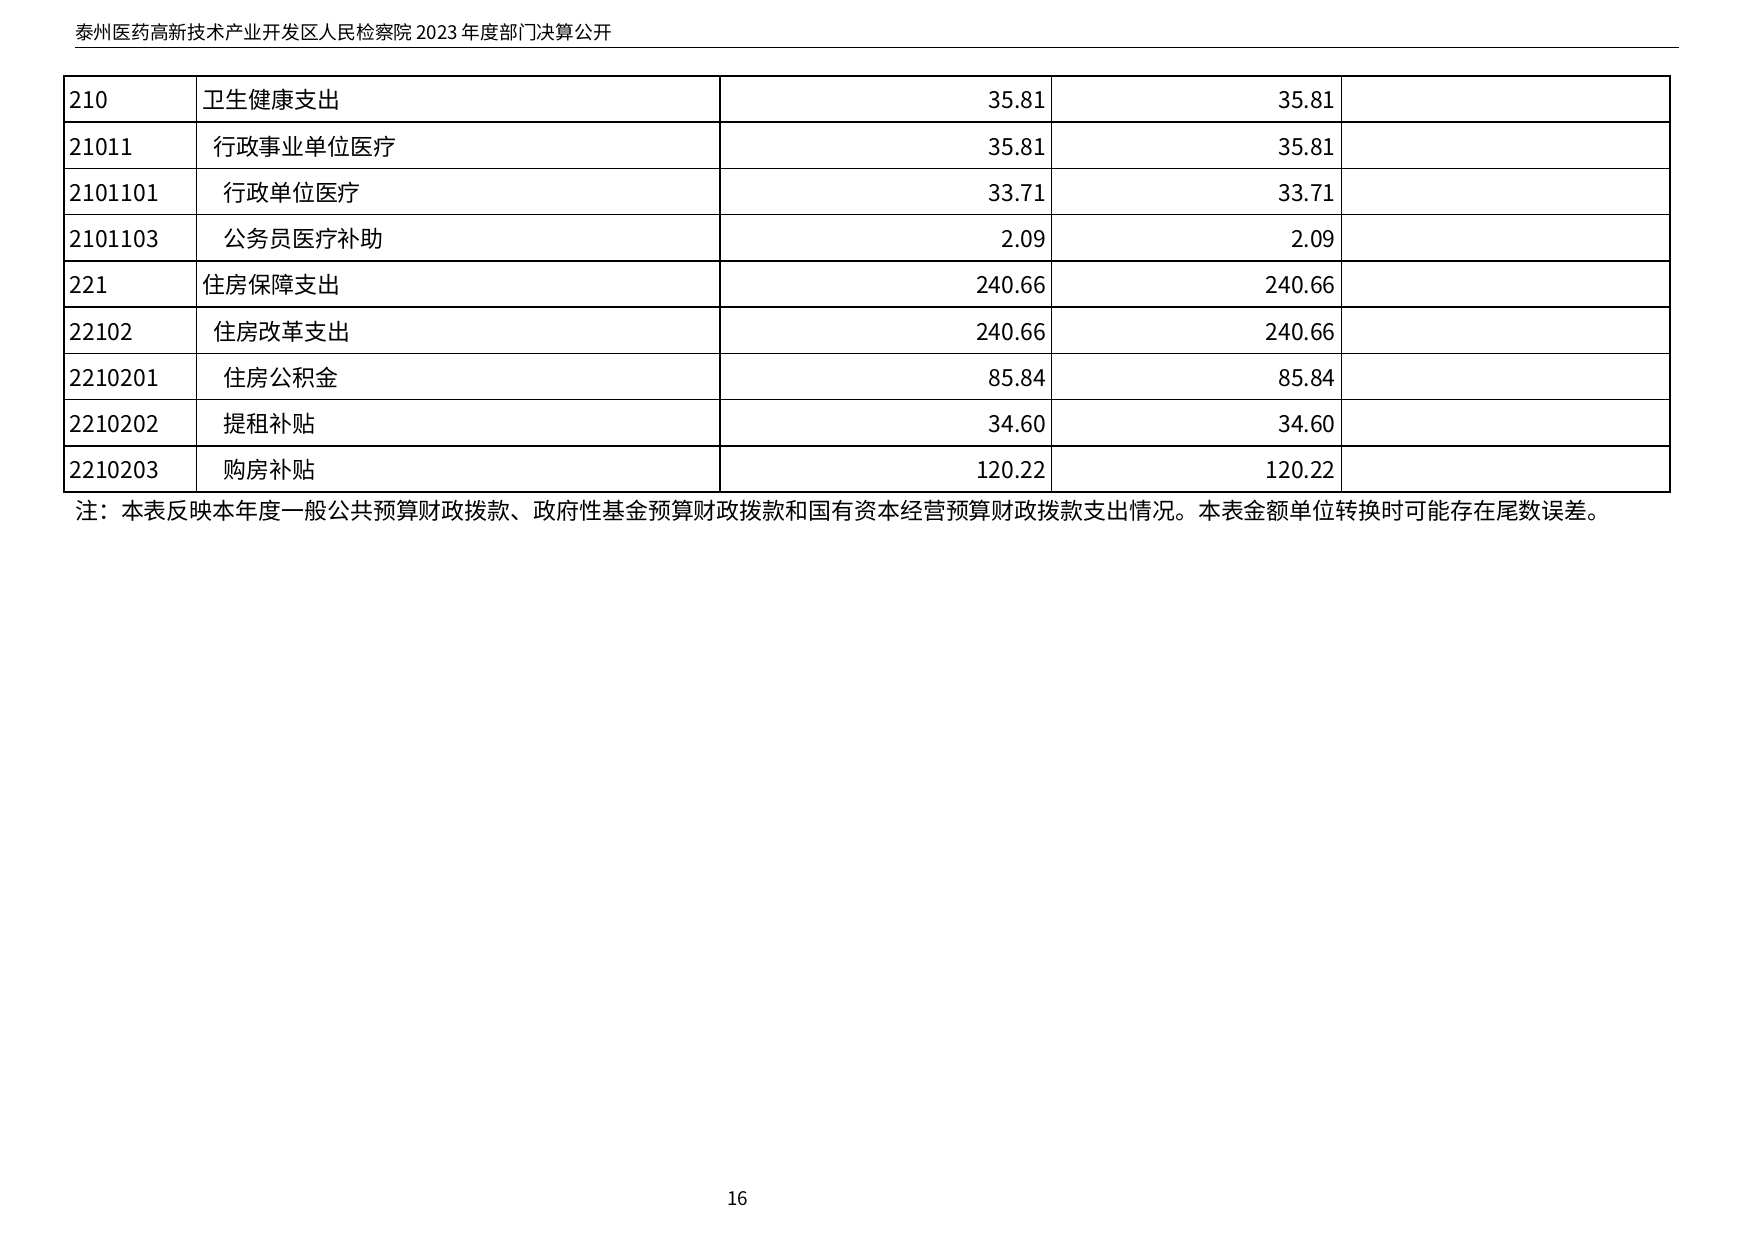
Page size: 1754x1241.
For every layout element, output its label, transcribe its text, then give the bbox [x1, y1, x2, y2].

table_cell [1342, 77, 1669, 121]
table_cell 33.71 [721, 169, 1051, 214]
table_cell 行政单位医疗 [197, 169, 719, 214]
table_cell 120.22 [1052, 447, 1341, 491]
table_cell 33.71 [1052, 169, 1341, 214]
table_cell [1342, 262, 1669, 306]
table_cell 85.84 [721, 354, 1051, 399]
table_cell [1342, 400, 1669, 445]
table_cell 34.60 [1052, 400, 1341, 445]
table_cell 2101103 [65, 215, 196, 260]
table_cell 210 [65, 77, 196, 121]
table_cell 21011 [65, 123, 196, 167]
table_cell 35.81 [721, 123, 1051, 167]
table_cell 85.84 [1052, 354, 1341, 399]
table_cell 提租补贴 [197, 400, 719, 445]
table_cell [1342, 447, 1669, 491]
table_cell [1342, 169, 1669, 214]
table_cell 221 [65, 262, 196, 306]
table_cell 240.66 [1052, 262, 1341, 306]
table_cell 240.66 [721, 308, 1051, 352]
table_cell 卫生健康支出 [197, 77, 719, 121]
table_cell [1342, 354, 1669, 399]
table_cell 购房补贴 [197, 447, 719, 491]
table_cell 2210203 [65, 447, 196, 491]
table_cell [1342, 308, 1669, 352]
table_cell 住房改革支出 [197, 308, 719, 352]
table_cell 35.81 [721, 77, 1051, 121]
text 注：本表反映本年度一般公共预算财政拨款、政府性基金预算财政拨款和国有资本经营预算财政拨款支出情况。本表金额单位转换时可能存在尾数误差。 [75, 493, 1679, 526]
table_cell 2210201 [65, 354, 196, 399]
table_cell 34.60 [721, 400, 1051, 445]
table_cell 住房公积金 [197, 354, 719, 399]
table_cell [1342, 123, 1669, 167]
table_cell 240.66 [1052, 308, 1341, 352]
table_cell 行政事业单位医疗 [197, 123, 719, 167]
table_cell 2.09 [721, 215, 1051, 260]
table_cell 2.09 [1052, 215, 1341, 260]
table_cell 35.81 [1052, 123, 1341, 167]
table_cell 公务员医疗补助 [197, 215, 719, 260]
table_cell [1342, 215, 1669, 260]
table_cell 22102 [65, 308, 196, 352]
table_cell 住房保障支出 [197, 262, 719, 306]
table_cell 120.22 [721, 447, 1051, 491]
table_cell 35.81 [1052, 77, 1341, 121]
table_cell 2210202 [65, 400, 196, 445]
table_cell 240.66 [721, 262, 1051, 306]
table_cell 2101101 [65, 169, 196, 214]
